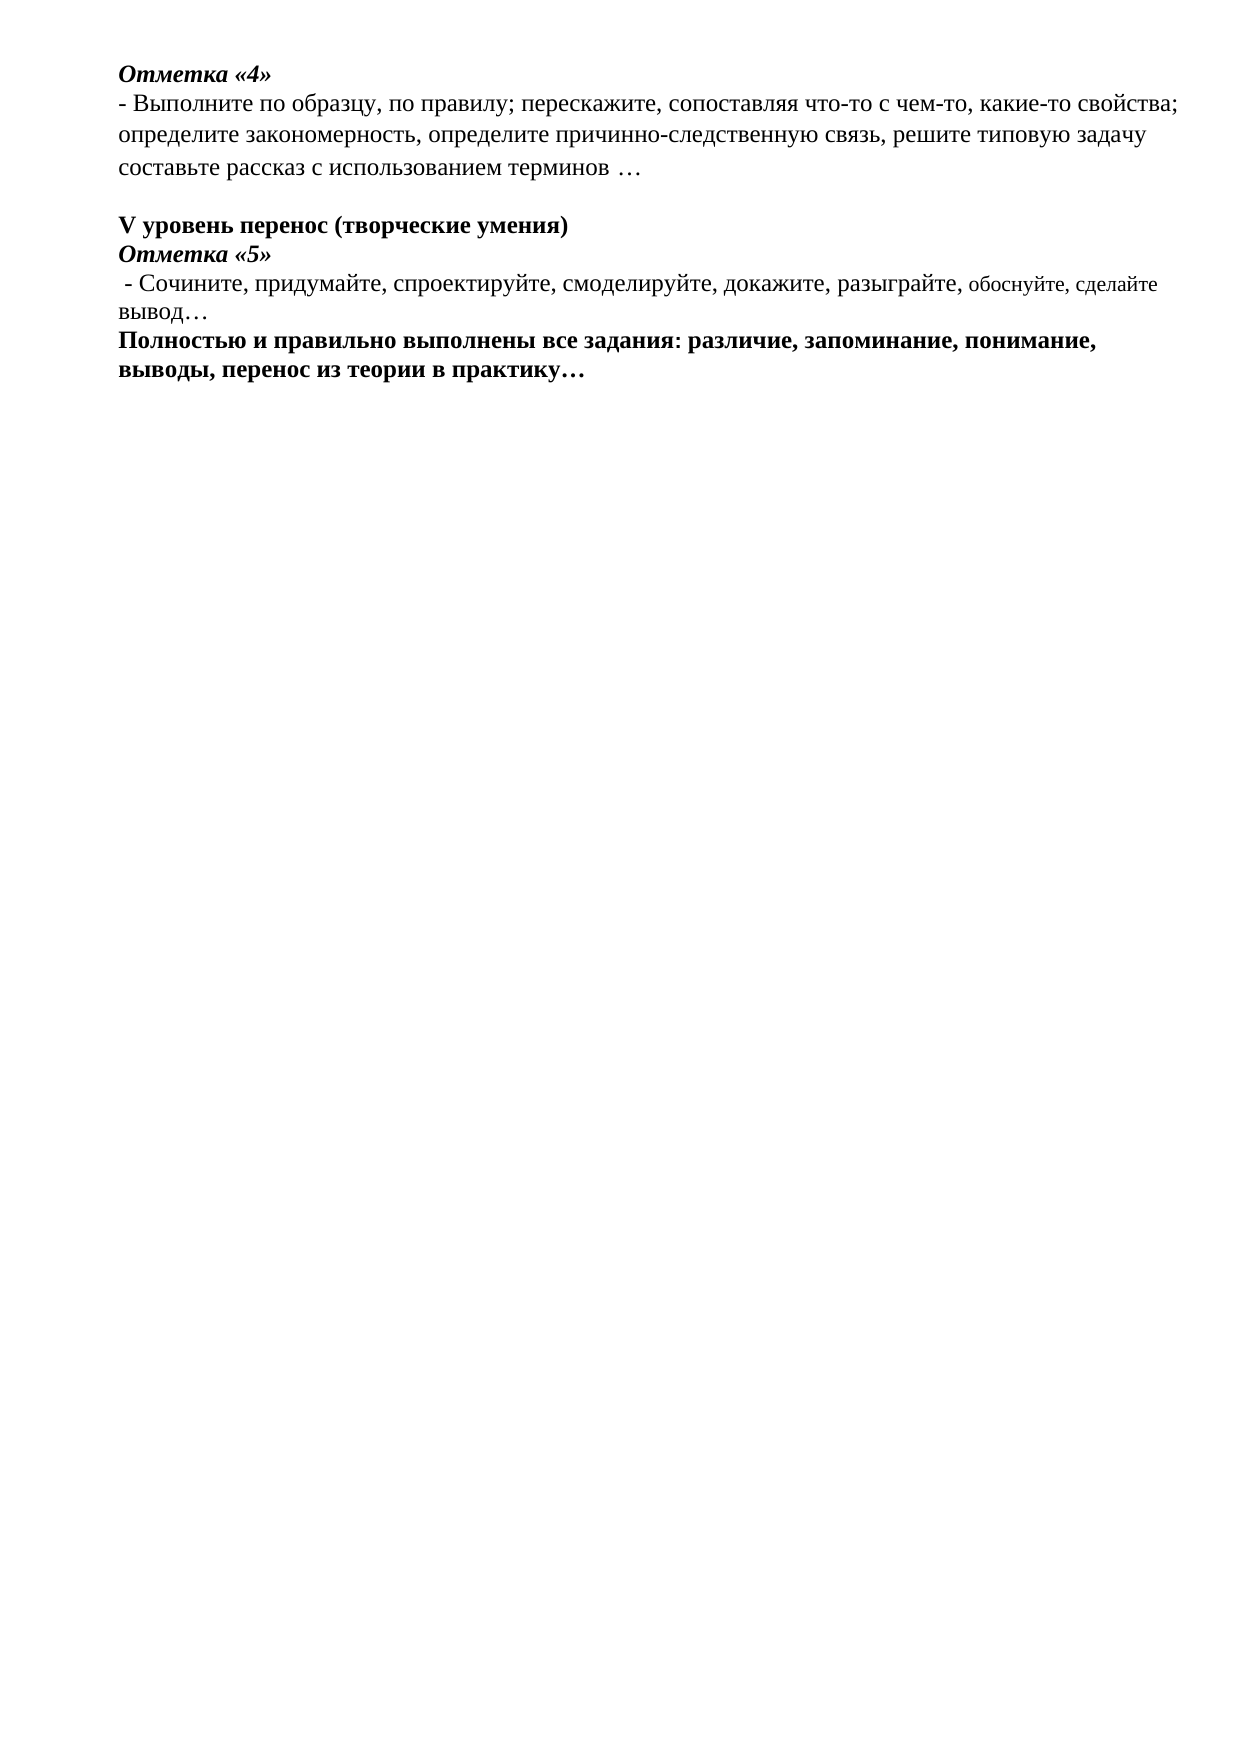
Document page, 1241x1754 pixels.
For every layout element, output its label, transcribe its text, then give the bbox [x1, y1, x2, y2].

text Отметка «5» [118, 239, 1181, 268]
text V уровень перенос (творческие умения) [118, 210, 1181, 239]
text Полностью и правильно выполнены все задания: различие, запоминание, понимание, выводы, перенос из теории в практику… [118, 325, 1181, 383]
text - Сочините, придумайте, спроектируйте, смоделируйте, докажите, разыграйте, обоснуйте, сделайте вывод… [118, 268, 1181, 325]
text Отметка «4» [118, 59, 1181, 88]
text - Выполните по образцу, по правилу; перескажите, сопоставляя что-то с чем-то, какие-то свойства; определите закономерность, определите причинно-следственную связь, решите типовую задачу составьте рассказ с использованием терминов … [118, 88, 1181, 181]
